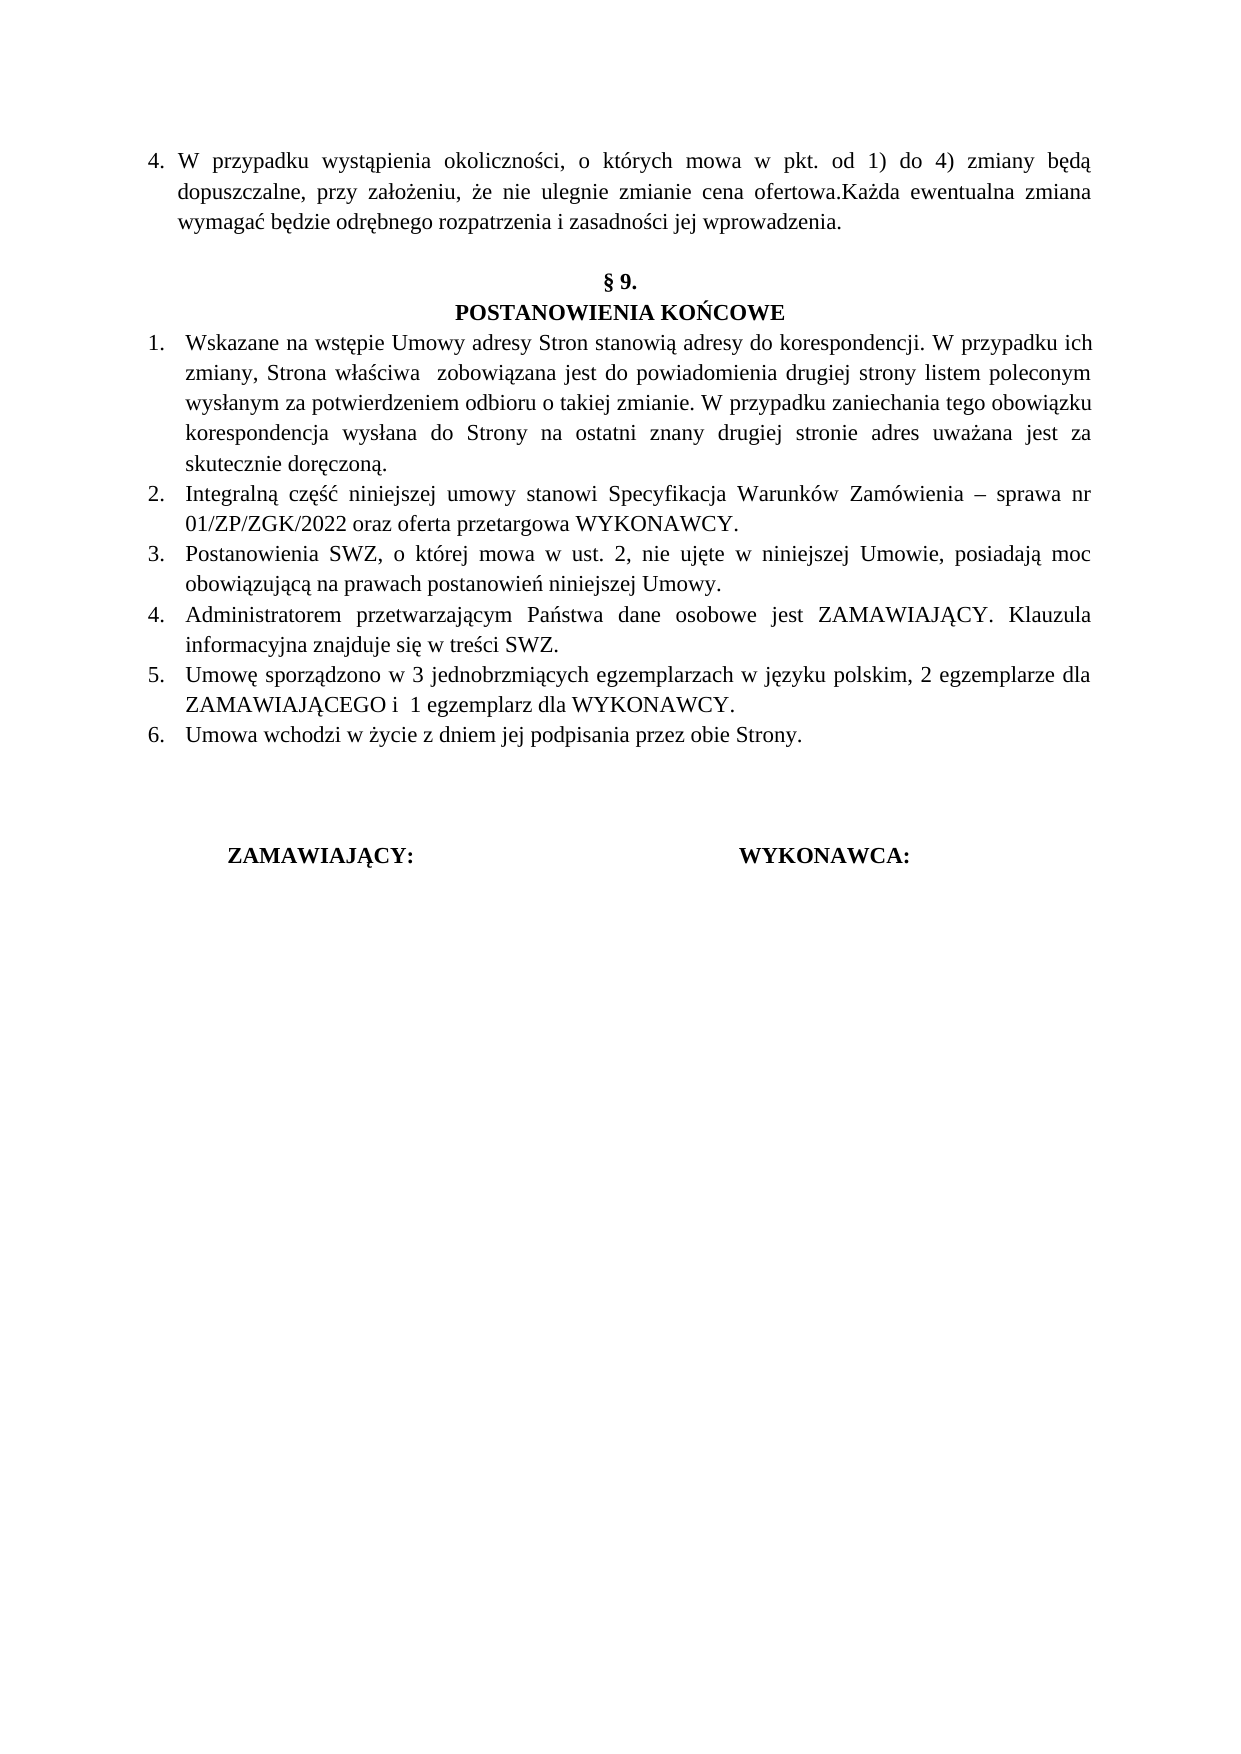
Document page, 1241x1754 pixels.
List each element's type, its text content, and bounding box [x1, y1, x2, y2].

list Administratorem przetwarzającym Państwa dane osobowe jest ZAMAWIAJĄCY. Klauzula informacyjna znajduje się w treści SWZ. [148, 601, 1093, 657]
text § 9. [148, 268, 1093, 295]
list Integralną część niniejszej umowy stanowi Specyfikacja Warunków Zamówienia – sprawa nr 01/ZP/ZGK/2022 oraz oferta przetargowa WYKONAWCY. [148, 480, 1093, 536]
text POSTANOWIENIA KOŃCOWE [148, 299, 1093, 325]
list Postanowienia SWZ, o której mowa w ust. 2, nie ujęte w niniejszej Umowie, posiadają moc obowiązującą na prawach postanowień niniejszej Umowy. [148, 540, 1093, 597]
list Wskazane na wstępie Umowy adresy Stron stanowią adresy do korespondencji. W przypadku ich zmiany, Strona właściwa zobowiązana jest do powiadomienia drugiej strony listem poleconym wysłanym za potwierdzeniem odbioru o takiej zmianie. W przypadku zaniechania tego obowiązku korespondencja wysłana do Strony na ostatni znany drugiej stronie adres uważana jest za skutecznie doręczoną. [148, 329, 1093, 476]
text 4. W przypadku wystąpienia okoliczności, o których mowa w pkt. od 1) do 4) zmiany będą dopuszczalne, przy założeniu, że nie ulegnie zmianie cena ofertowa.Każda ewentualna zmiana wymagać będzie odrębnego rozpatrzenia i zasadności jej wprowadzenia. [148, 148, 1093, 234]
list Umowa wchodzi w życie z dniem jej podpisania przez obie Strony. [148, 722, 1093, 748]
text ZAMAWIAJĄCY: WYKONAWCA: [148, 842, 1093, 869]
list Umowę sporządzono w 3 jednobrzmiących egzemplarzach w języku polskim, 2 egzemplarze dla ZAMAWIAJĄCEGO i 1 egzemplarz dla WYKONAWCY. [148, 661, 1093, 718]
